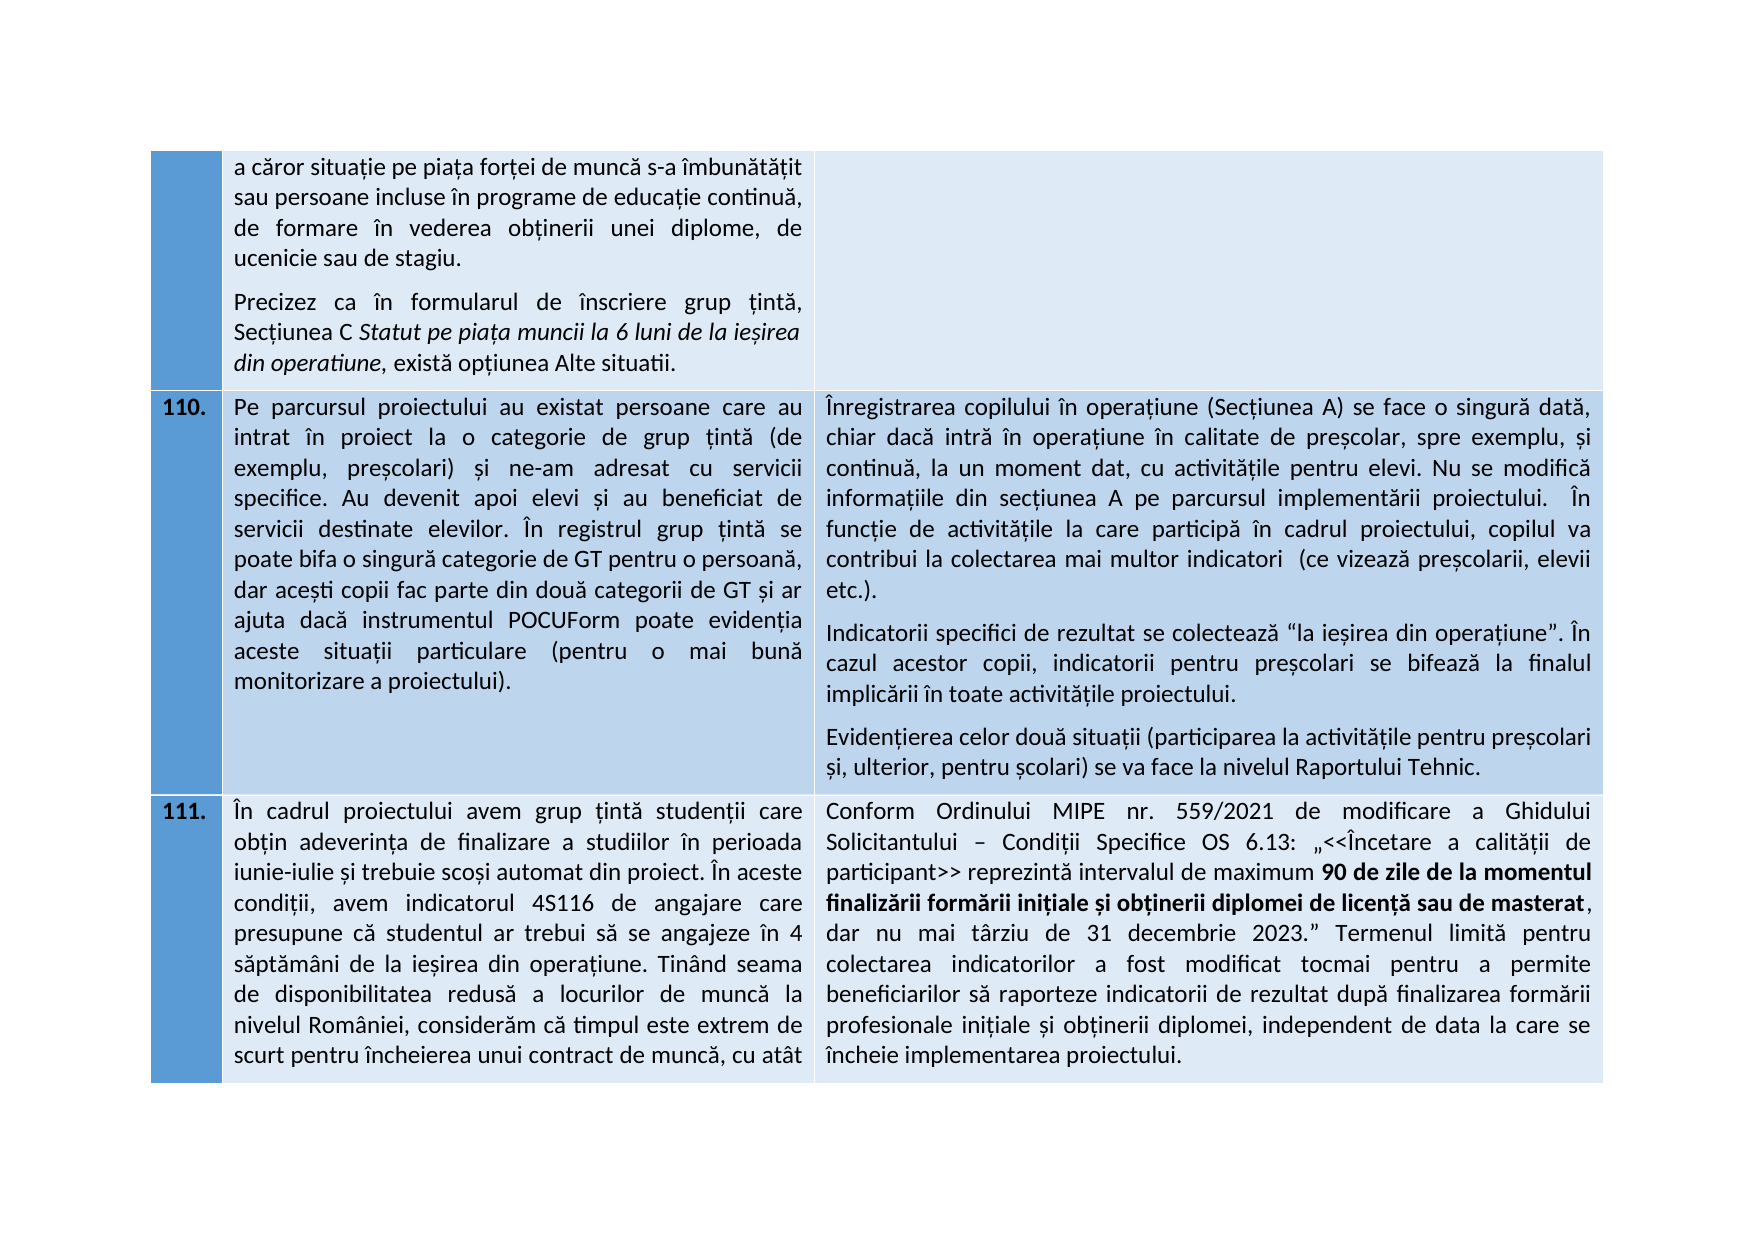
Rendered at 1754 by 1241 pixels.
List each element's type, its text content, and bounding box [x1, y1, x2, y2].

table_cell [223, 796, 814, 1083]
table_cell [151, 391, 222, 794]
table_cell [151, 151, 222, 390]
table_cell Înregistrarea copilului în operațiune (Secțiunea A) se face o singură dată, chiar dacă intră în operațiune în calitate de preșcolar, spre exemplu, și continuă, la un moment dat, cu activitățile pentru elevi. Nu se modifică informațiile din secțiunea A pe parcursul implementării proiectului. În funcție de activitățile la care participă în cadrul proiectului, copilul va contribui la colectarea mai multor indicatori (ce vizează preșcolarii, elevii etc.). Indicatorii specifici de rezultat se colectează “la ieșirea din operațiune”. În cazul acestor copii, indicatorii pentru preșcolari se bifează la finalul implicării în toate activitățile proiectului. Evidențierea celor două situații (participarea la activitățile pentru preșcolari și, ulterior, pentru școlari) se va face la nivelul Raportului Tehnic. [815, 391, 1603, 794]
table_cell [151, 796, 222, 1083]
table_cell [815, 796, 1603, 1083]
table_cell Pe parcursul proiectului au existat persoane care au intrat în proiect la o categorie de grup țintă (de exemplu, preșcolari) și ne-am adresat cu servicii specifice. Au devenit apoi elevi și au beneficiat de servicii destinate elevilor. În registrul grup țintă se poate bifa o singură categorie de GT pentru o persoană, dar acești copii fac parte din două categorii de GT și ar ajuta dacă instrumentul POCUForm poate evidenția aceste situații particulare (pentru o mai bună monitorizare a proiectului). [223, 391, 814, 794]
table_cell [223, 151, 814, 390]
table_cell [815, 151, 1603, 390]
